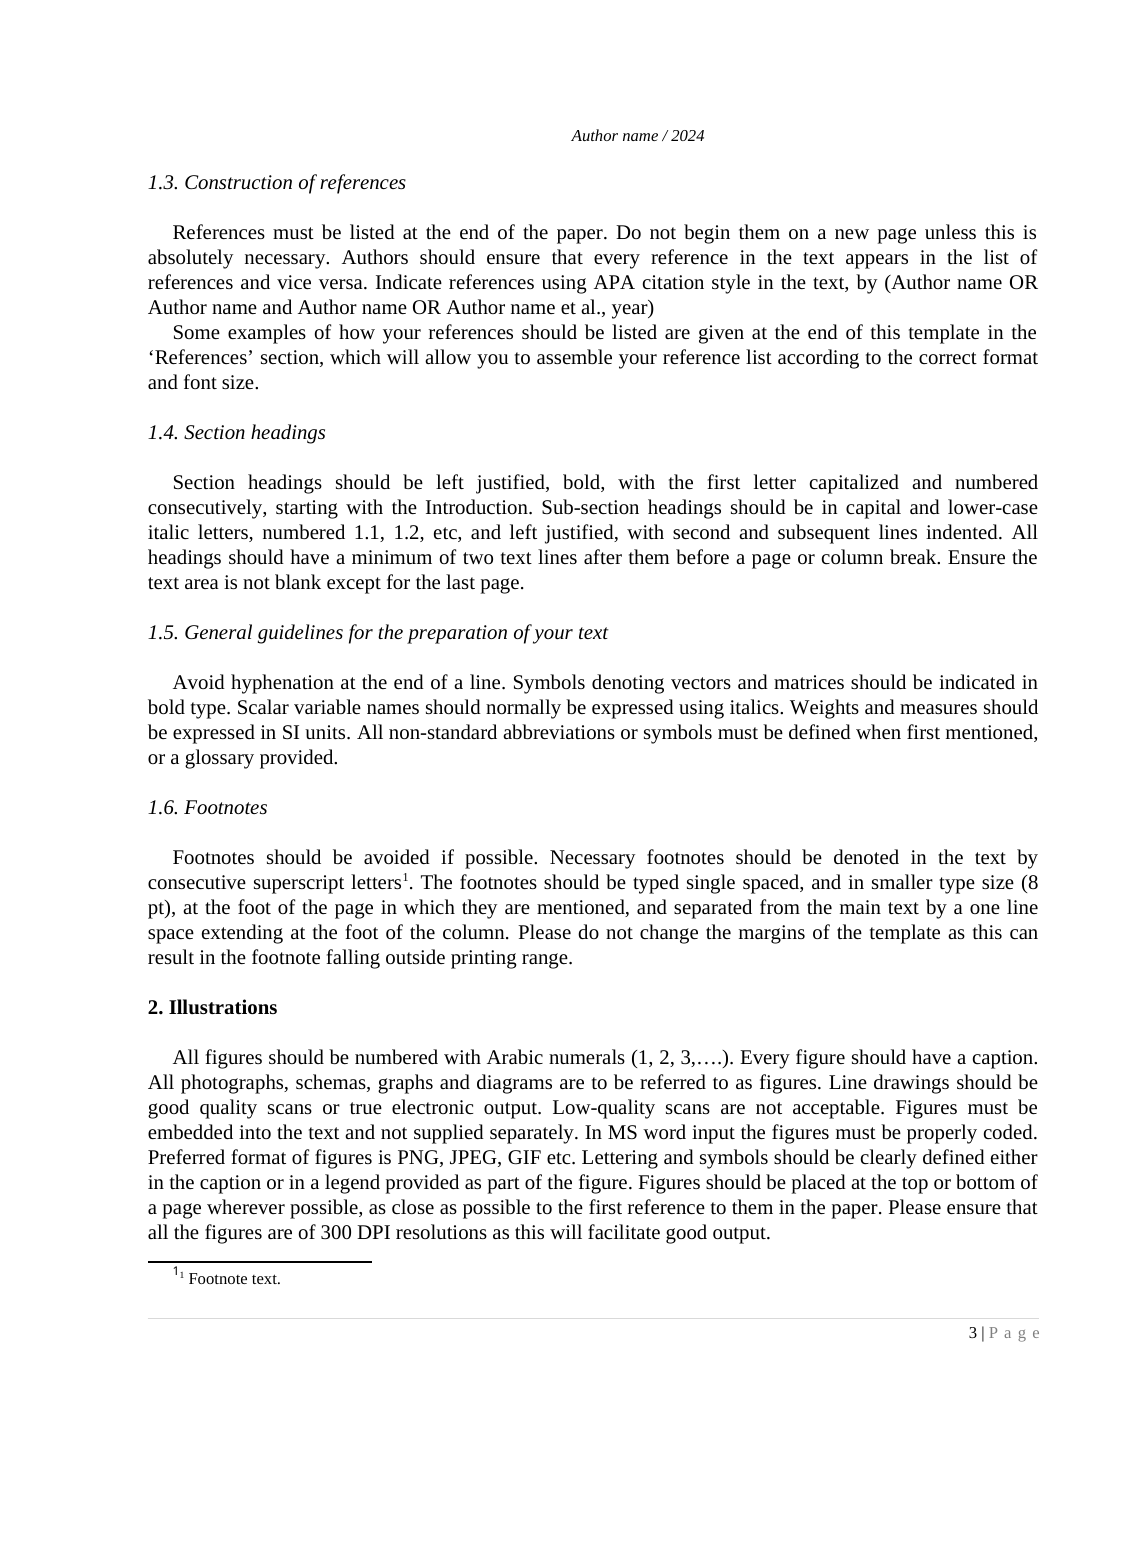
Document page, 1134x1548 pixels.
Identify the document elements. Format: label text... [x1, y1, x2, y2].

text References must be listed at the end of the paper. Do not begin them on a new page unless this is absolutely necessary. Authors should ensure that every reference in the text appears in the list of references and vice versa. Indicate references using APA citation style in the text, by (Author name OR Author name and Author name OR Author name et al., year) [148, 219, 1039, 319]
text Footnotes [148, 794, 1039, 819]
text Avoid hyphenation at the end of a line. Symbols denoting vectors and matrices should be indicated in bold type. Scalar variable names should normally be expressed using italics. Weights and measures should be expressed in SI units. All non-standard abbreviations or symbols must be defined when first mentioned, or a glossary provided. [148, 669, 1039, 769]
text Construction of references [148, 169, 1039, 194]
text Some examples of how your references should be listed are given at the end of this template in the ‘References’ section, which will allow you to assemble your reference list according to the correct format and font size. [148, 319, 1039, 394]
text General guidelines for the preparation of your text [148, 619, 1039, 644]
text Footnotes should be avoided if possible. Necessary footnotes should be denoted in the text by consecutive superscript letters1. The footnotes should be typed single spaced, and in smaller type size (8 pt), at the foot of the page in which they are mentioned, and separated from the main text by a one line space extending at the foot of the column. Please do not change the margins of the template as this can result in the footnote falling outside printing range. [148, 844, 1039, 969]
text All figures should be numbered with Arabic numerals (1, 2, 3,….). Every figure should have a caption. All photographs, schemas, graphs and diagrams are to be referred to as figures. Line drawings should be good quality scans or true electronic output. Low-quality scans are not acceptable. Figures must be embedded into the text and not supplied separately. In MS word input the figures must be properly coded. Preferred format of figures is PNG, JPEG, GIF etc. Lettering and symbols should be clearly defined either in the caption or in a legend provided as part of the figure. Figures should be placed at the top or bottom of a page wherever possible, as close as possible to the first reference to them in the paper. Please ensure that all the figures are of 300 DPI resolutions as this will facilitate good output. [148, 1044, 1039, 1244]
text Section headings [148, 419, 1039, 444]
text Illustrations [148, 994, 1039, 1019]
text Section headings should be left justified, bold, with the first letter capitalized and numbered consecutively, starting with the Introduction. Sub-section headings should be in capital and lower-case italic letters, numbered 1.1, 1.2, etc, and left justified, with second and subsequent lines indented. All headings should have a minimum of two text lines after them before a page or column break. Ensure the text area is not blank except for the last page. [148, 469, 1039, 594]
